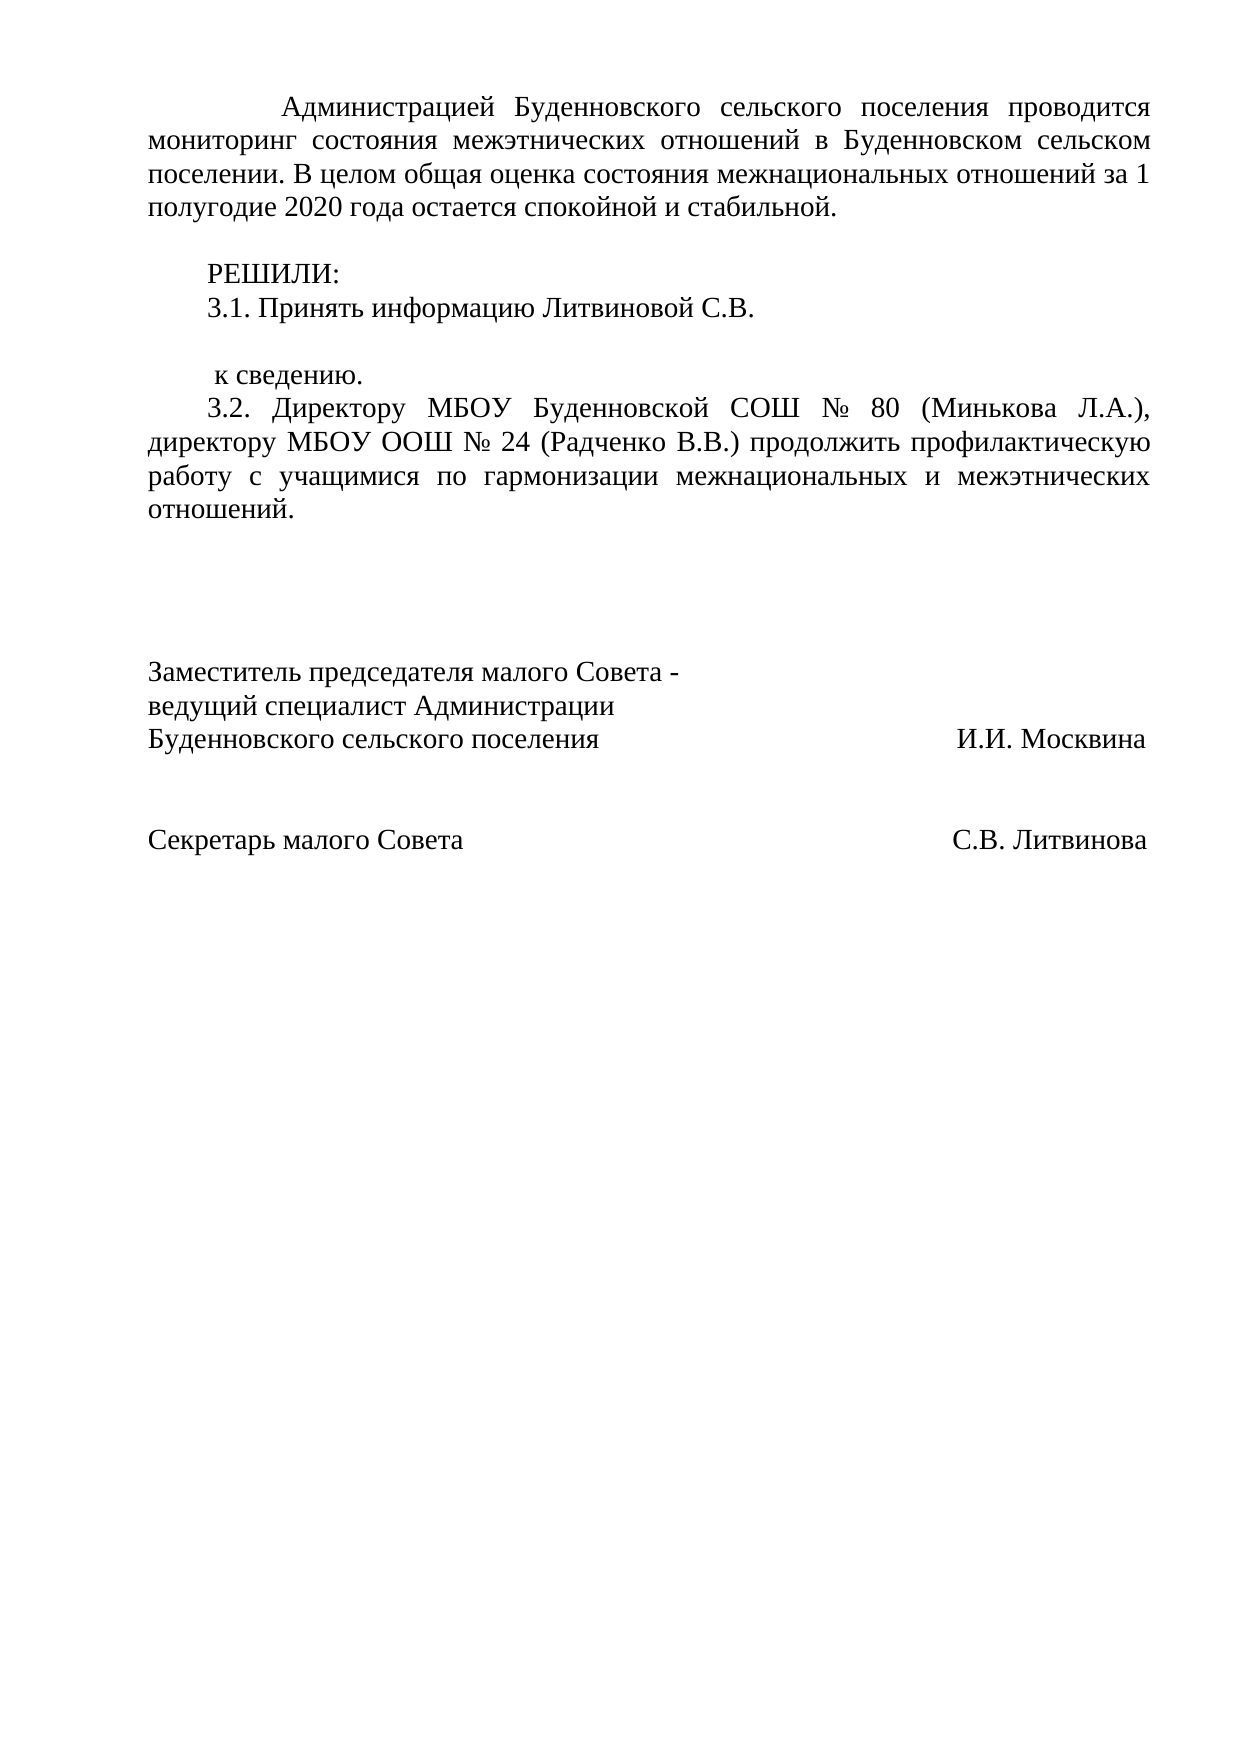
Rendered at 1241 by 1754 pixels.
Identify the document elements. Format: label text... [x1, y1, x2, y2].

text РЕШИЛИ: [148, 256, 1152, 290]
text Заместитель председателя малого Совета - [148, 654, 1152, 688]
text Секретарь малого Совета С.В. Литвинова [148, 822, 1152, 855]
text Буденновского сельского поселения И.И. Москвина [148, 721, 1152, 755]
text к сведению. [148, 357, 1152, 391]
text 3.1. Принять информацию Литвиновой С.В. [148, 290, 1152, 323]
text Администрацией Буденновского сельского поселения проводится мониторинг состояния межэтнических отношений в Буденновском сельском поселении. В целом общая оценка состояния межнациональных отношений за 1 полугодие 2020 года остается спокойной и стабильной. [148, 89, 1152, 223]
text ведущий специалист Администрации [148, 688, 1152, 721]
text 3.2. Директору МБОУ Буденновской СОШ № 80 (Минькова Л.А.), директору МБОУ ООШ № 24 (Радченко В.В.) продолжить профилактическую работу с учащимися по гармонизации межнациональных и межэтнических отношений. [148, 391, 1152, 525]
